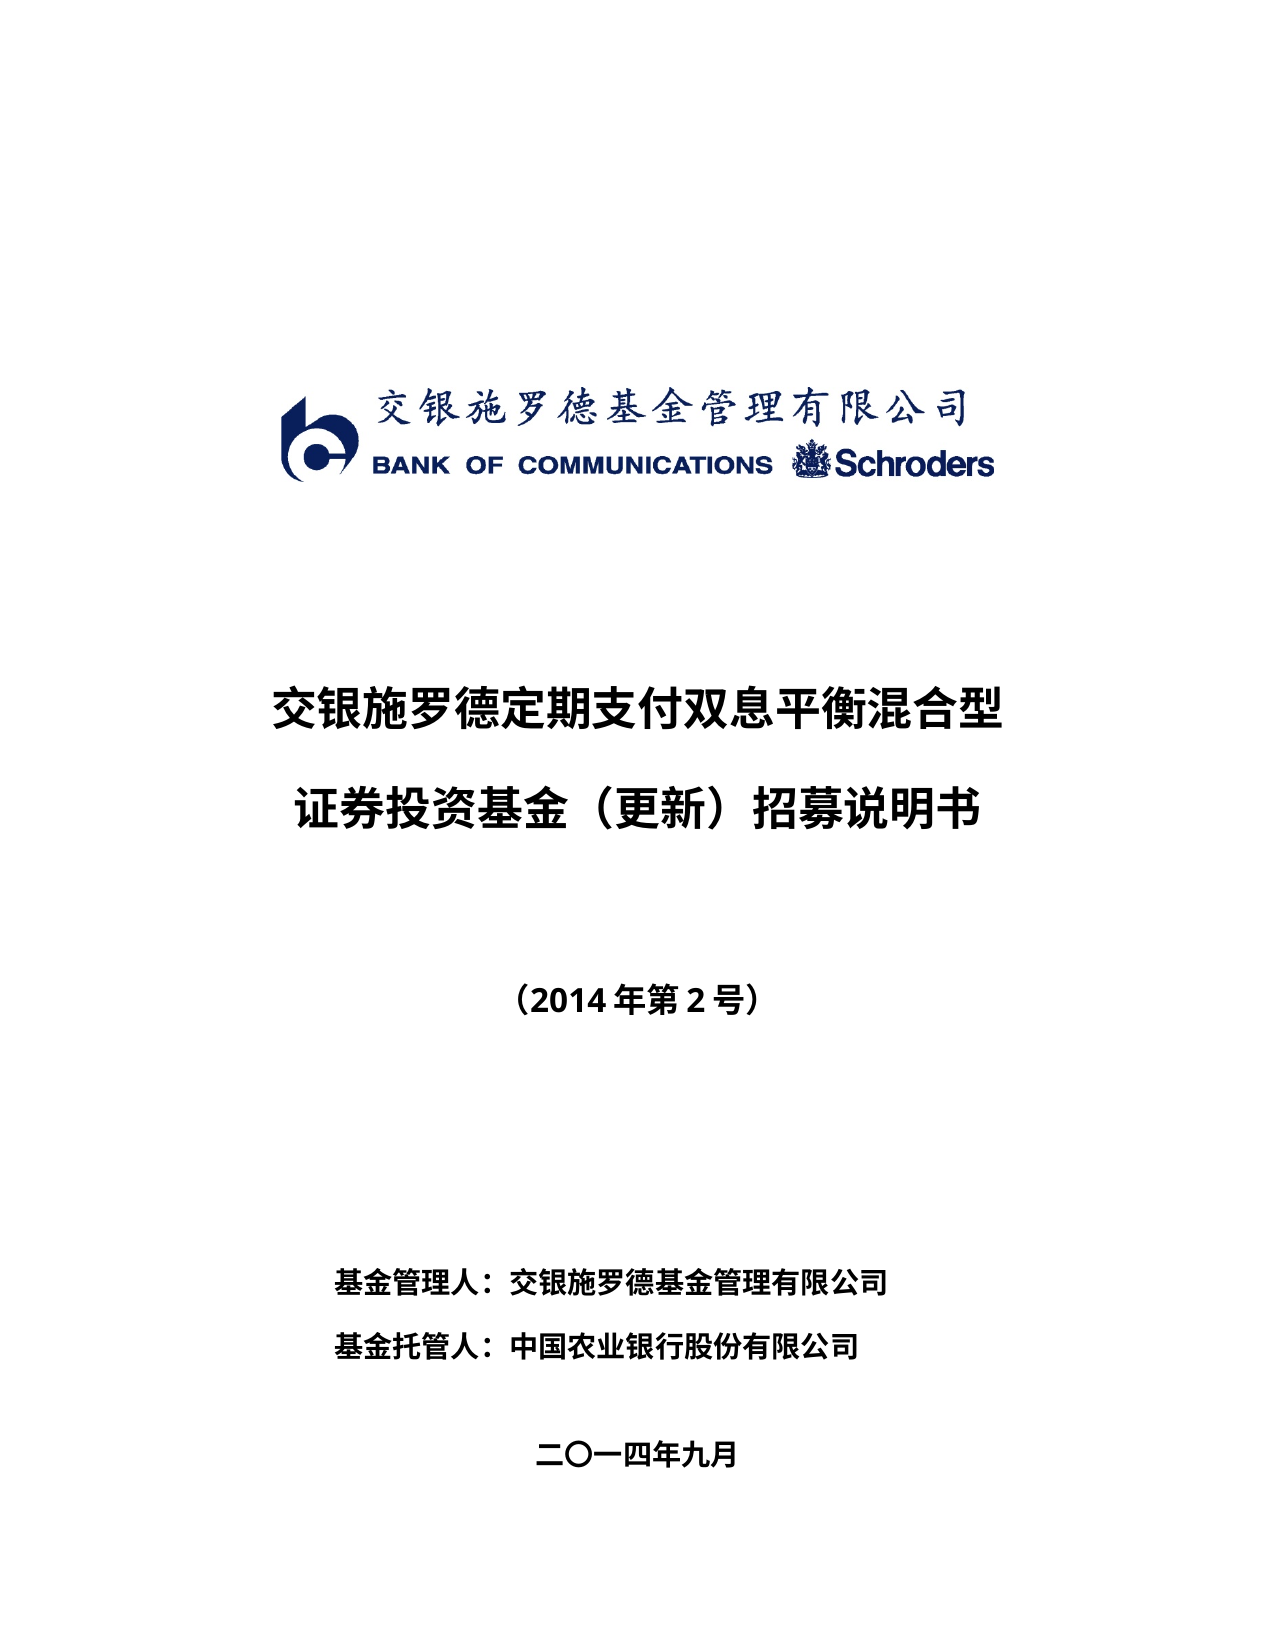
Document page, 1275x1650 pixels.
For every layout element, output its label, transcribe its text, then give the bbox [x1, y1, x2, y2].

text 基金管理人：交银施罗德基金管理有限公司 [187, 1260, 1087, 1302]
text 证券投资基金（更新）招募说明书 [187, 772, 1087, 838]
text 基金托管人：中国农业银行股份有限公司 [187, 1323, 1087, 1366]
text 交银施罗德定期支付双息平衡混合型 [187, 673, 1087, 739]
text （2014年第2号） [187, 974, 1087, 1022]
picture [281, 387, 994, 482]
text 二〇一四年九月 [187, 1432, 1087, 1474]
